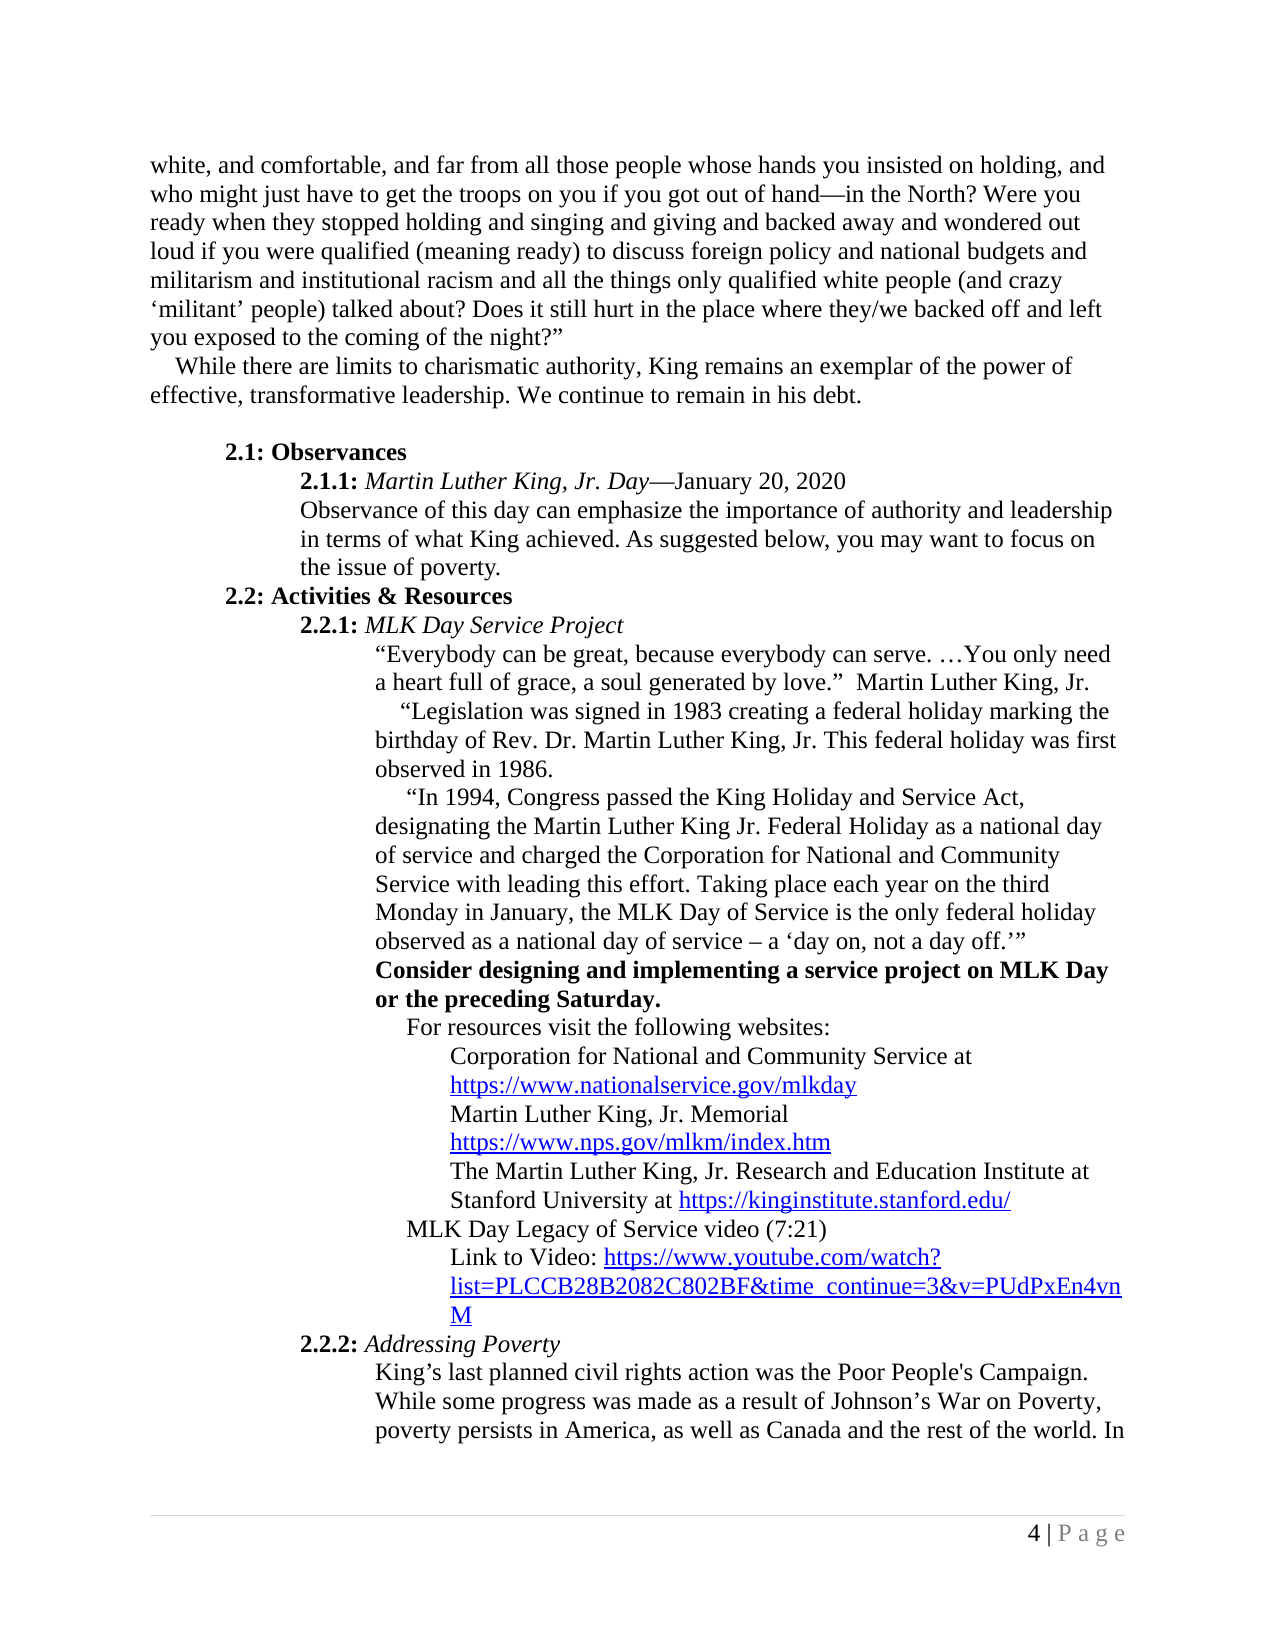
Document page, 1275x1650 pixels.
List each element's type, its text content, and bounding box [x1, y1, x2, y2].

text MLK Day Legacy of Service video (7:21) [375, 1214, 1125, 1242]
text 2.2.1: MLK Day Service Project [300, 610, 1125, 639]
text Consider designing and implementing a service project on MLK Day or the preceding Saturday. [375, 955, 1125, 1012]
text “Everybody can be great, because everybody can serve. …You only need a heart full of grace, a soul generated by love.” Martin Luther King, Jr. [375, 639, 1125, 696]
text “In 1994, Congress passed the King Holiday and Service Act, designating the Martin Luther King Jr. Federal Holiday as a national day of service and charged the Corporation for National and Community Service with leading this effort. Taking place each year on the third Monday in January, the MLK Day of Service is the only federal holiday observed as a national day of service – a ‘day on, not a day off.’” [375, 782, 1125, 955]
text The Martin Luther King, Jr. Research and Education Institute at Stanford University at https://kinginstitute.stanford.edu/ [450, 1156, 1125, 1214]
text Observance of this day can emphasize the importance of authority and leadership in terms of what King achieved. As suggested below, you may want to focus on the issue of poverty. [300, 495, 1125, 581]
text 2.2: Activities & Resources [225, 581, 1125, 610]
text While there are limits to charismatic authority, King remains an exemplar of the power of effective, transformative leadership. We continue to remain in his debt. [150, 351, 1125, 409]
text For resources visit the following websites: [375, 1012, 1125, 1041]
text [375, 1357, 1125, 1444]
text 2.2.2: Addressing Poverty [300, 1329, 1125, 1357]
text “Legislation was signed in 1983 creating a federal holiday marking the birthday of Rev. Dr. Martin Luther King, Jr. This federal holiday was first observed in 1986. [375, 696, 1125, 782]
text Corporation for National and Community Service at https://www.nationalservice.gov/mlkday [450, 1041, 1125, 1099]
text 2.1.1: Martin Luther King, Jr. Day—January 20, 2020 [300, 466, 1125, 495]
text https://www.nps.gov/mlkm/index.htm [450, 1127, 1125, 1156]
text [150, 150, 1125, 351]
text Link to Video: https://www.youtube.com/watch?list=PLCCB28B2082C802BF&time_continue=3&v=PUdPxEn4vnM [450, 1242, 1125, 1329]
text 2.1: Observances [225, 437, 1125, 466]
text Martin Luther King, Jr. Memorial [450, 1099, 1125, 1127]
